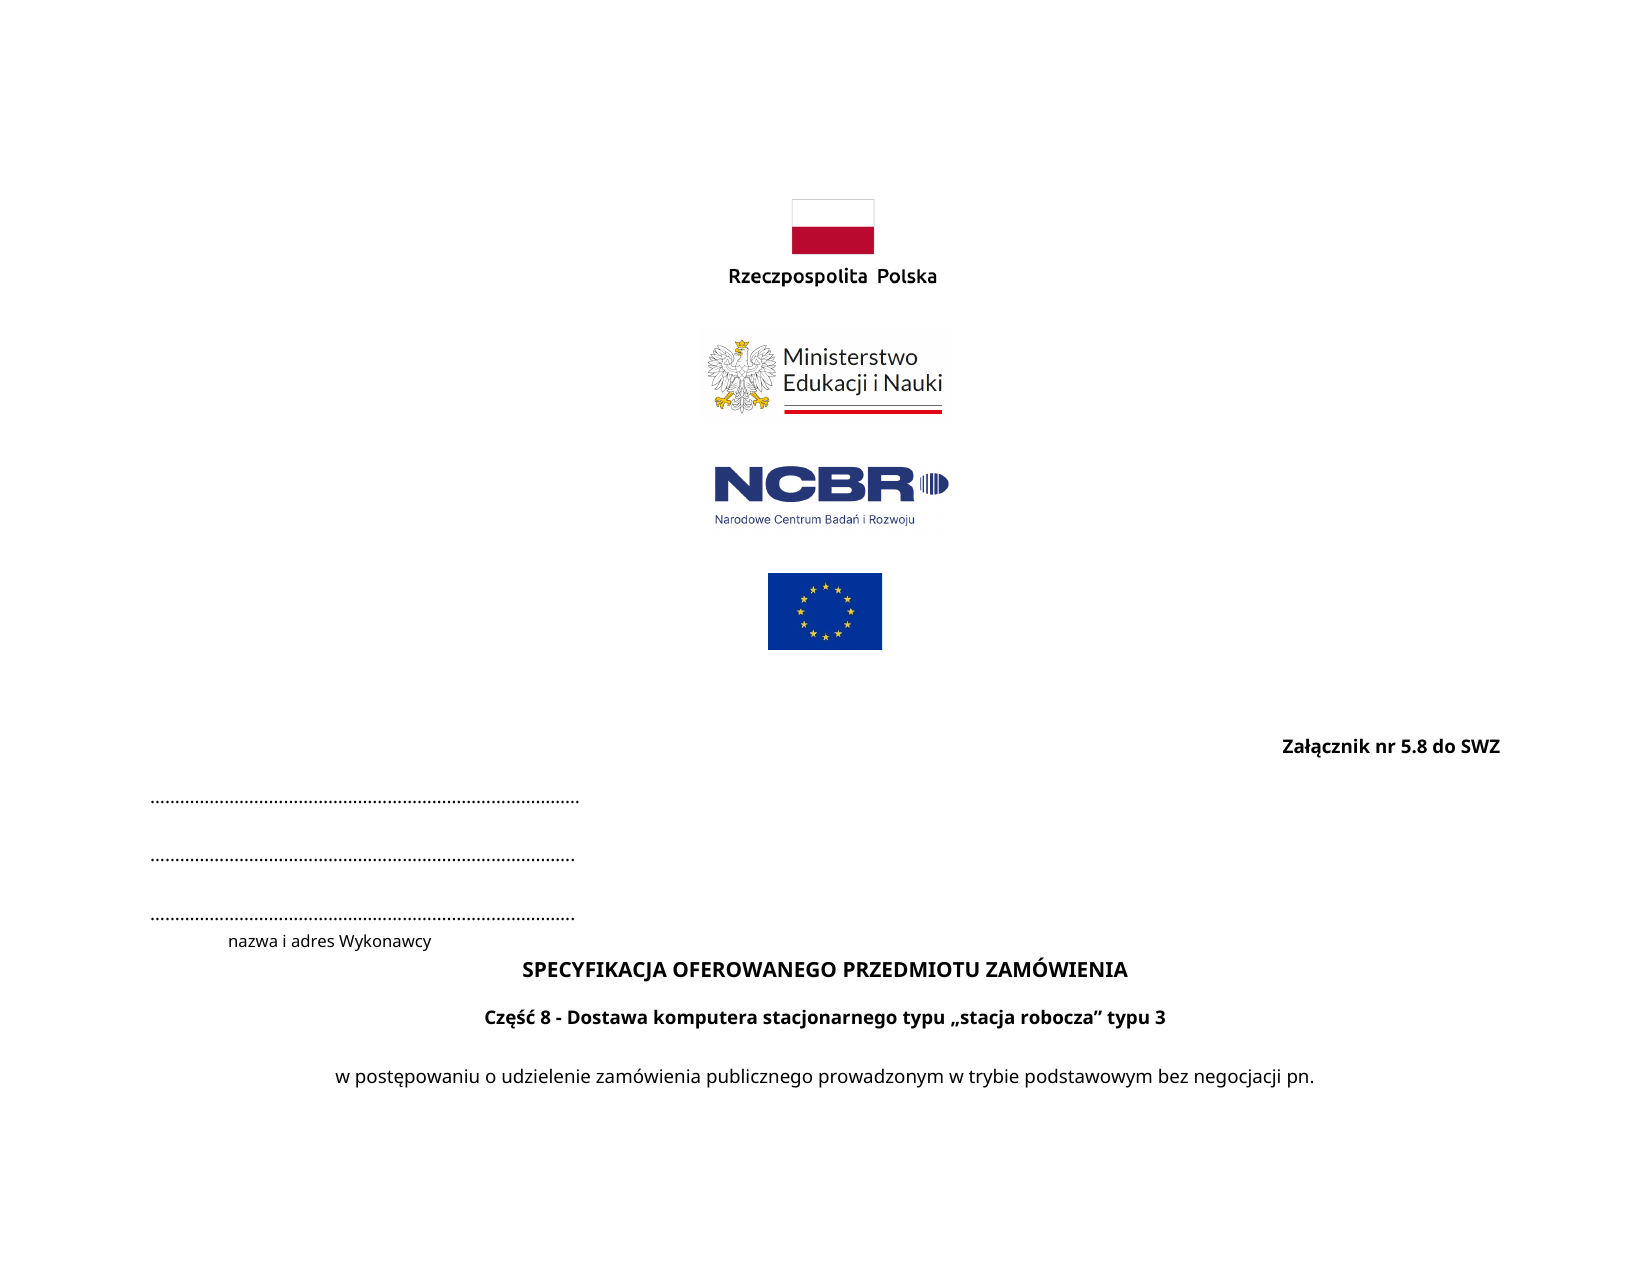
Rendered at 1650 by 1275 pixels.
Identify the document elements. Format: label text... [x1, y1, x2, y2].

text nazwa i adres Wykonawcy [150, 929, 1500, 952]
picture [698, 325, 952, 423]
picture [768, 573, 883, 650]
text Załącznik nr 5.8 do SWZ [150, 733, 1500, 758]
text w postępowaniu o udzielenie zamówienia publicznego prowadzonym w trybie podstawowym bez negocjacji pn. [150, 1063, 1500, 1089]
text SPECYFIKACJA OFEROWANEGO PRZEDMIOTU ZAMÓWIENIA [150, 955, 1500, 984]
picture [710, 461, 952, 535]
text …………………………………………………………………………… [150, 783, 1500, 808]
text ………………………………………………………………………….. [150, 900, 1500, 926]
picture [711, 181, 954, 301]
text Część 8 - Dostawa komputera stacjonarnego typu „stacja robocza” typu 3 [150, 1005, 1500, 1030]
text ………………………………………………………………………….. [150, 842, 1500, 867]
